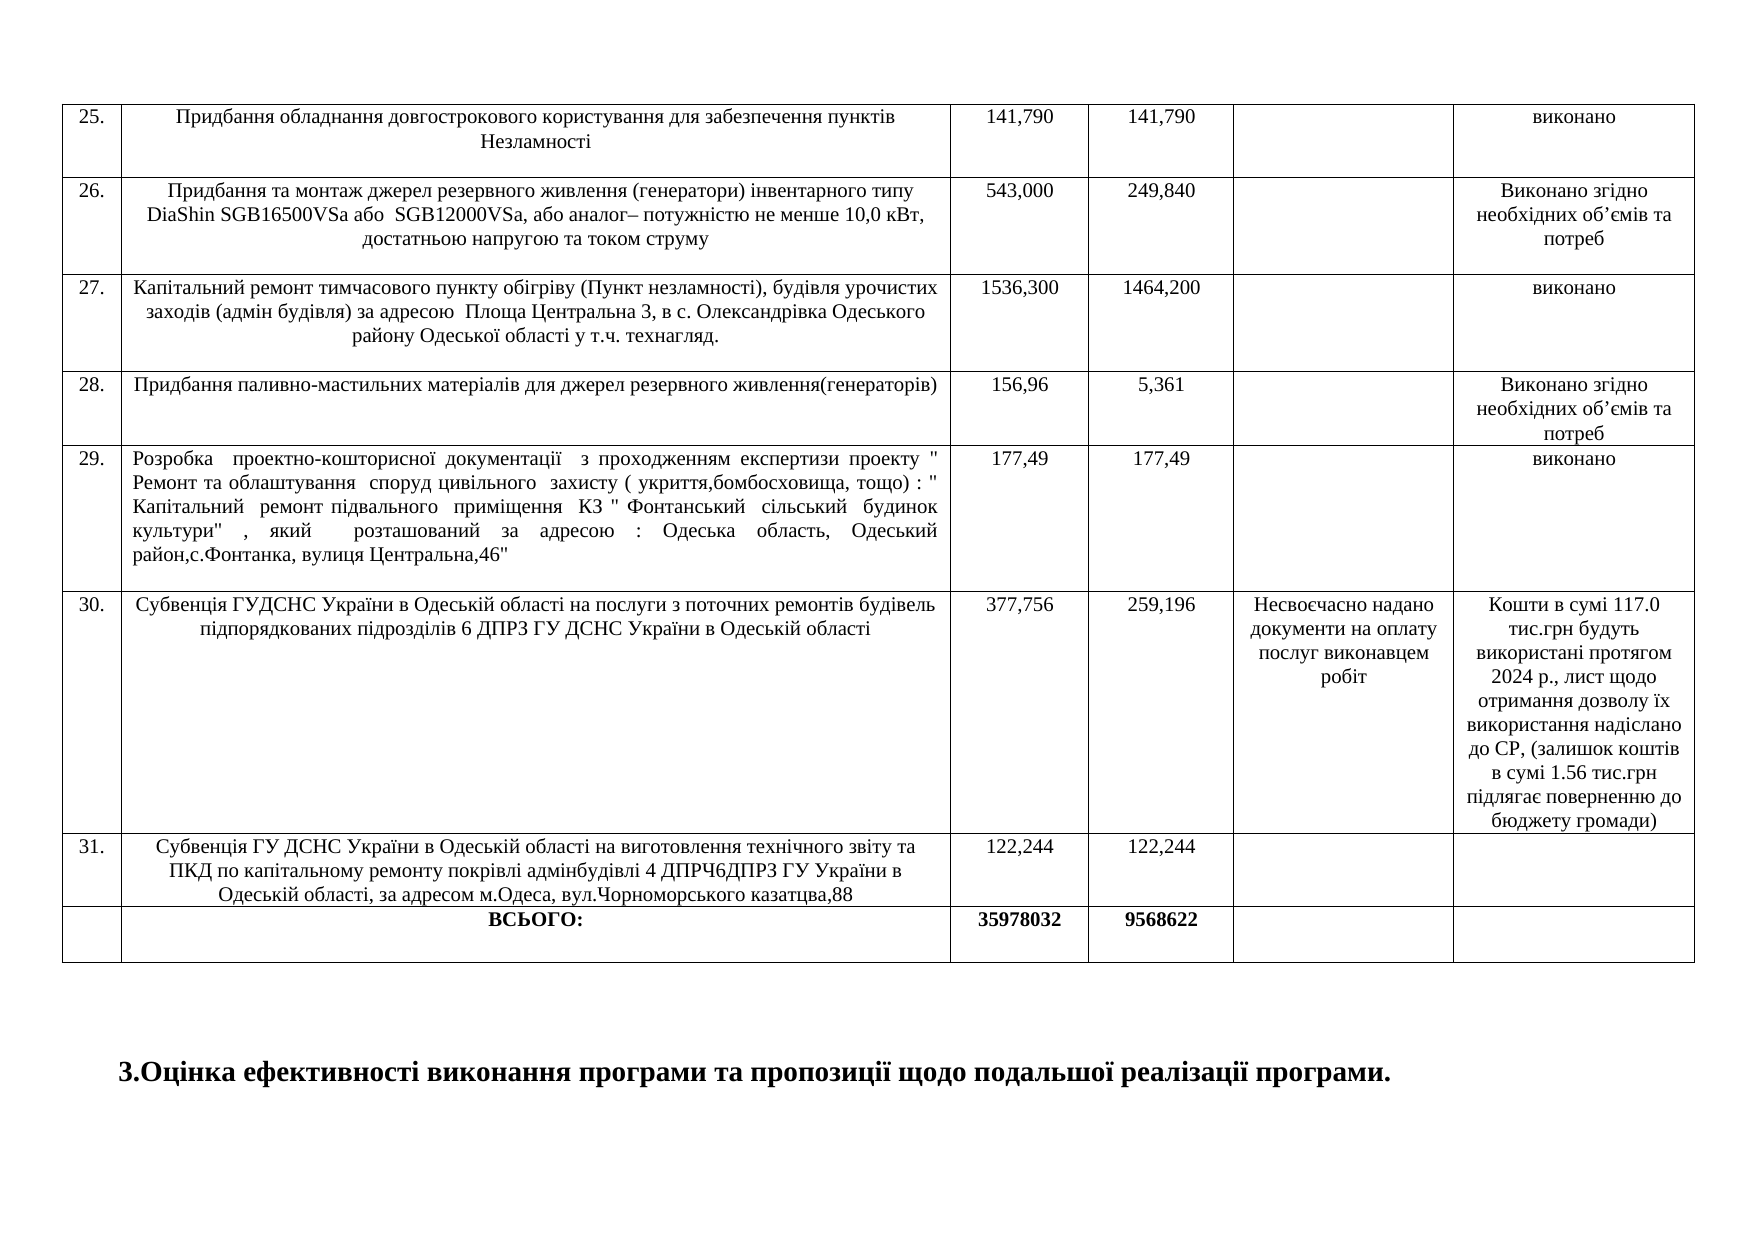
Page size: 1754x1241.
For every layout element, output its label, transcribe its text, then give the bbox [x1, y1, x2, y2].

table_cell 30. [63, 592, 121, 832]
table_cell виконано [1454, 275, 1694, 371]
table_cell [1234, 372, 1453, 444]
table_cell 5,361 [1089, 372, 1233, 444]
table_cell Розробка проектно-кошторисної документації з проходженням експертизи проекту " Ремонт та облаштування споруд цивільного захисту ( укриття,бомбосховища, тощо) : " Капітальний ремонт підвального приміщення КЗ " Фонтанський сільський будинок культури" , який розташований за адресою : Одеська область, Одеський район,с.Фонтанка, вулиця Центральна,46" [122, 446, 950, 591]
table_cell 1536,300 [951, 275, 1088, 371]
table_cell 9568622 [1089, 907, 1233, 962]
table_cell 28. [63, 372, 121, 444]
table_cell 249,840 [1089, 178, 1233, 274]
table_cell 25. [63, 105, 121, 177]
table_cell [1234, 275, 1453, 371]
table_cell Виконано згідно необхідних об’ємів та потреб [1454, 372, 1694, 444]
table_cell виконано [1454, 446, 1694, 591]
table_cell Придбання та монтаж джерел резервного живлення (генератори) інвентарного типу DiaShin SGB16500VSa або SGB12000VSa, або аналог– потужністю не менше 10,0 кВт, достатньою напругою та током струму [122, 178, 950, 274]
table_cell Субвенція ГУДСНС України в Одеській області на послуги з поточних ремонтів будівель підпорядкованих підрозділів 6 ДПРЗ ГУ ДСНС України в Одеській області [122, 592, 950, 832]
table_cell 27. [63, 275, 121, 371]
table_cell Кошти в сумі 117.0 тис.грн будуть використані протягом 2024 р., лист щодо отримання дозволу їх використання надіслано до СР, (залишок коштів в сумі 1.56 тис.грн підлягає поверненню до бюджету громади) [1454, 592, 1694, 832]
table_cell 122,244 [1089, 834, 1233, 906]
table_cell 1464,200 [1089, 275, 1233, 371]
table_cell ВСЬОГО: [122, 907, 950, 962]
table_cell 543,000 [951, 178, 1088, 274]
table_cell 156,96 [951, 372, 1088, 444]
table_cell Придбання паливно-мастильних матеріалів для джерел резервного живлення(генераторів) [122, 372, 950, 444]
table_cell Несвоєчасно надано документи на оплату послуг виконавцем робіт [1234, 592, 1453, 832]
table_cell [1454, 178, 1694, 274]
table_cell [1454, 834, 1694, 906]
table_cell Придбання обладнання довгострокового користування для забезпечення пунктів Незламності [122, 105, 950, 177]
table_cell [1234, 178, 1453, 274]
table_cell 141,790 [1089, 105, 1233, 177]
table_cell 177,49 [1089, 446, 1233, 591]
table_cell Субвенція ГУ ДСНС України в Одеській області на виготовлення технічного звіту та ПКД по капітальному ремонту покрівлі адмінбудівлі 4 ДПРЧ6ДПРЗ ГУ України в Одеській області, за адресом м.Одеса, вул.Чорноморського казатцва,88 [122, 834, 950, 906]
table_cell 26. [63, 178, 121, 274]
table_cell 141,790 [951, 105, 1088, 177]
table_cell виконано [1454, 105, 1694, 177]
table_cell [1234, 907, 1453, 962]
table_cell [1454, 907, 1694, 962]
table_cell [63, 907, 121, 962]
table_cell 377,756 [951, 592, 1088, 832]
table_cell 259,196 [1089, 592, 1233, 832]
table_cell [1234, 105, 1453, 177]
table_cell 122,244 [951, 834, 1088, 906]
table_cell [1234, 446, 1453, 591]
table_cell Капітальний ремонт тимчасового пункту обігріву (Пункт незламності), будівля урочистих заходів (адмін будівля) за адресою Площа Центральна 3, в с. Олександрівка Одеського району Одеської області у т.ч. технагляд. [122, 275, 950, 371]
text 3.Оцінка ефективності виконання програми та пропозиції щодо подальшої реалізації програми. [118, 1054, 1636, 1088]
table_cell 29. [63, 446, 121, 591]
table_cell 31. [63, 834, 121, 906]
table_cell [1234, 834, 1453, 906]
table_cell 35978032 [951, 907, 1088, 962]
table_cell 177,49 [951, 446, 1088, 591]
